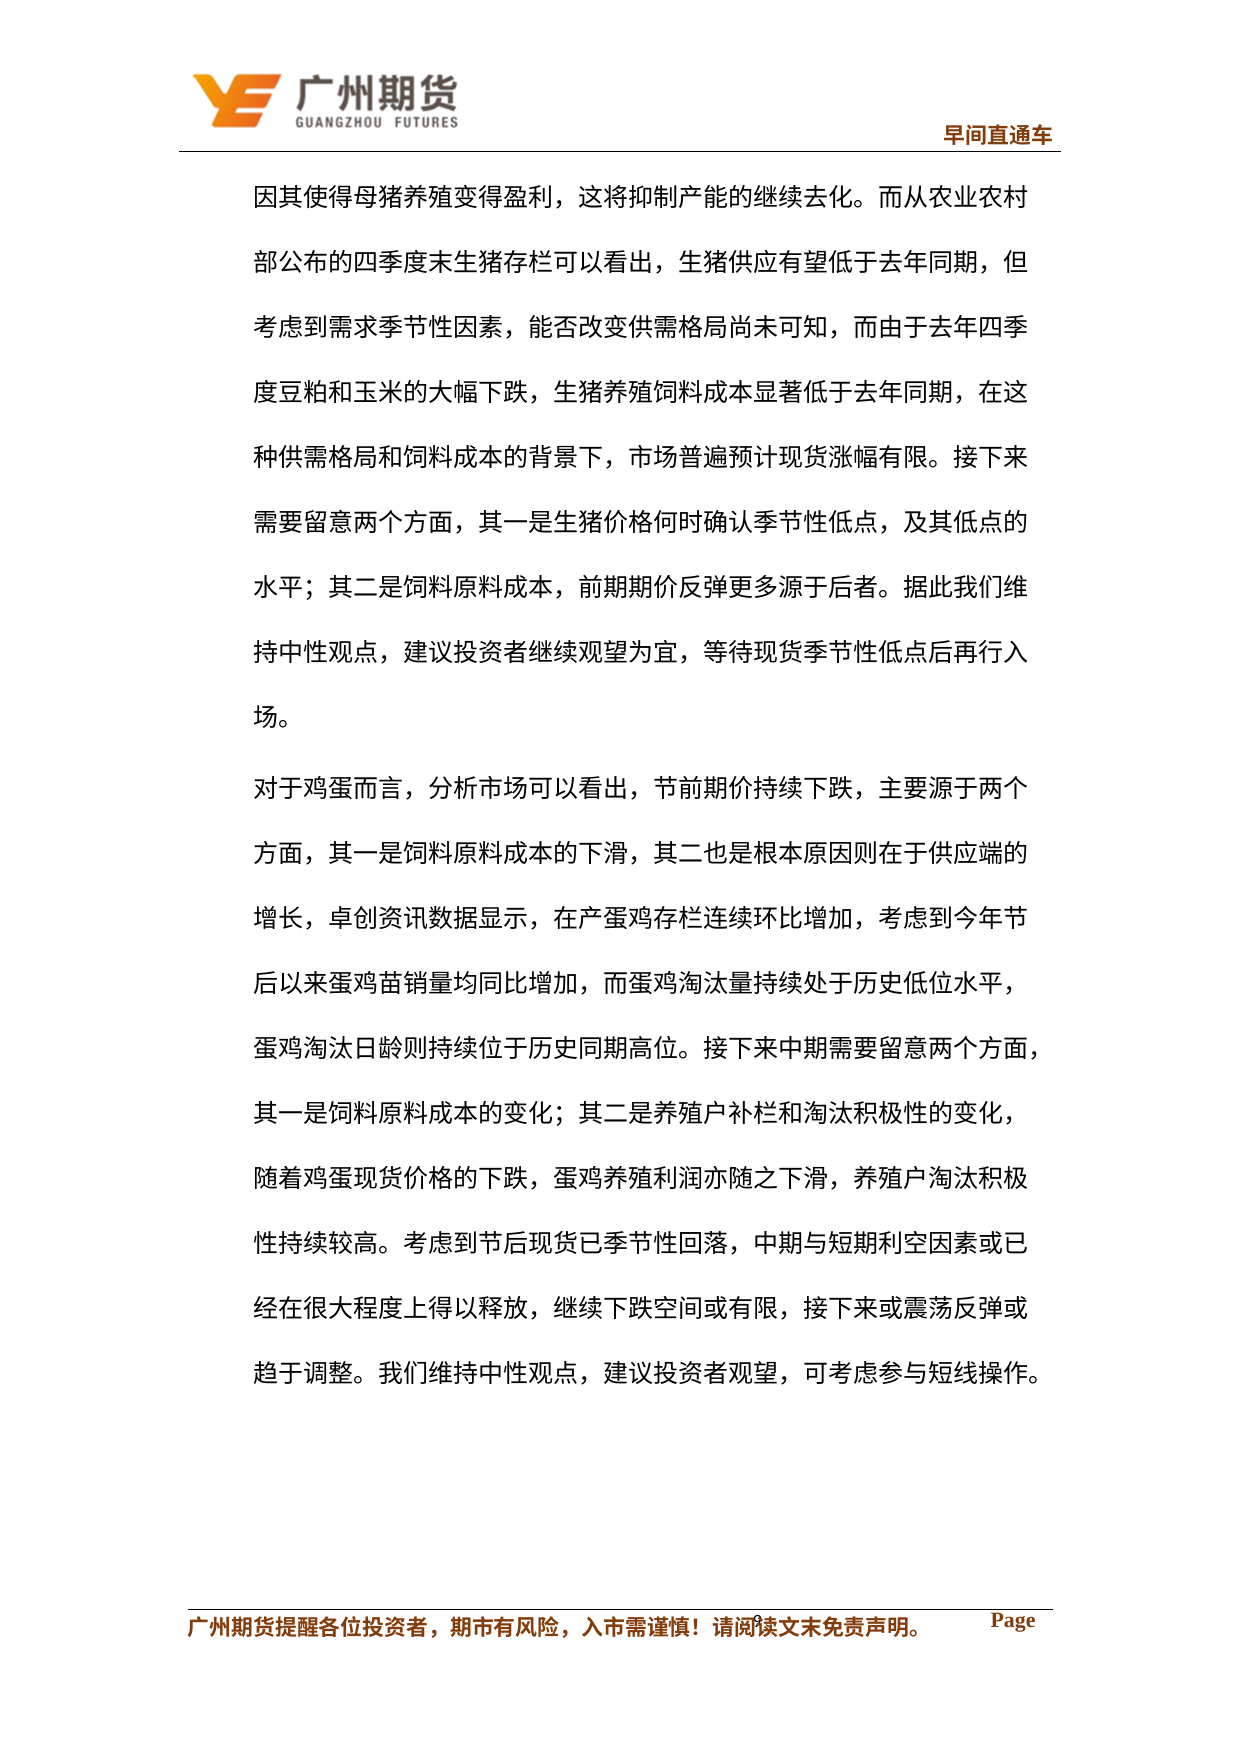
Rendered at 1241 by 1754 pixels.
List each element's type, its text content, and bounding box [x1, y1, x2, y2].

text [253, 163, 1053, 748]
text 对于鸡蛋而言，分析市场可以看出，节前期价持续下跌，主要源于两个方面，其一是饲料原料成本的下滑，其二也是根本原因则在于供应端的增长，卓创资讯数据显示，在产蛋鸡存栏连续环比增加，考虑到今年节后以来蛋鸡苗销量均同比增加，而蛋鸡淘汰量持续处于历史低位水平，蛋鸡淘汰日龄则持续位于历史同期高位。接下来中期需要留意两个方面，其一是饲料原料成本的变化；其二是养殖户补栏和淘汰积极性的变化，随着鸡蛋现货价格的下跌，蛋鸡养殖利润亦随之下滑，养殖户淘汰积极性持续较高。考虑到节后现货已季节性回落，中期与短期利空因素或已经在很大程度上得以释放，继续下跌空间或有限，接下来或震荡反弹或趋于调整。我们维持中性观点，建议投资者观望，可考虑参与短线操作。 [253, 754, 1053, 1404]
picture [187, 61, 479, 139]
